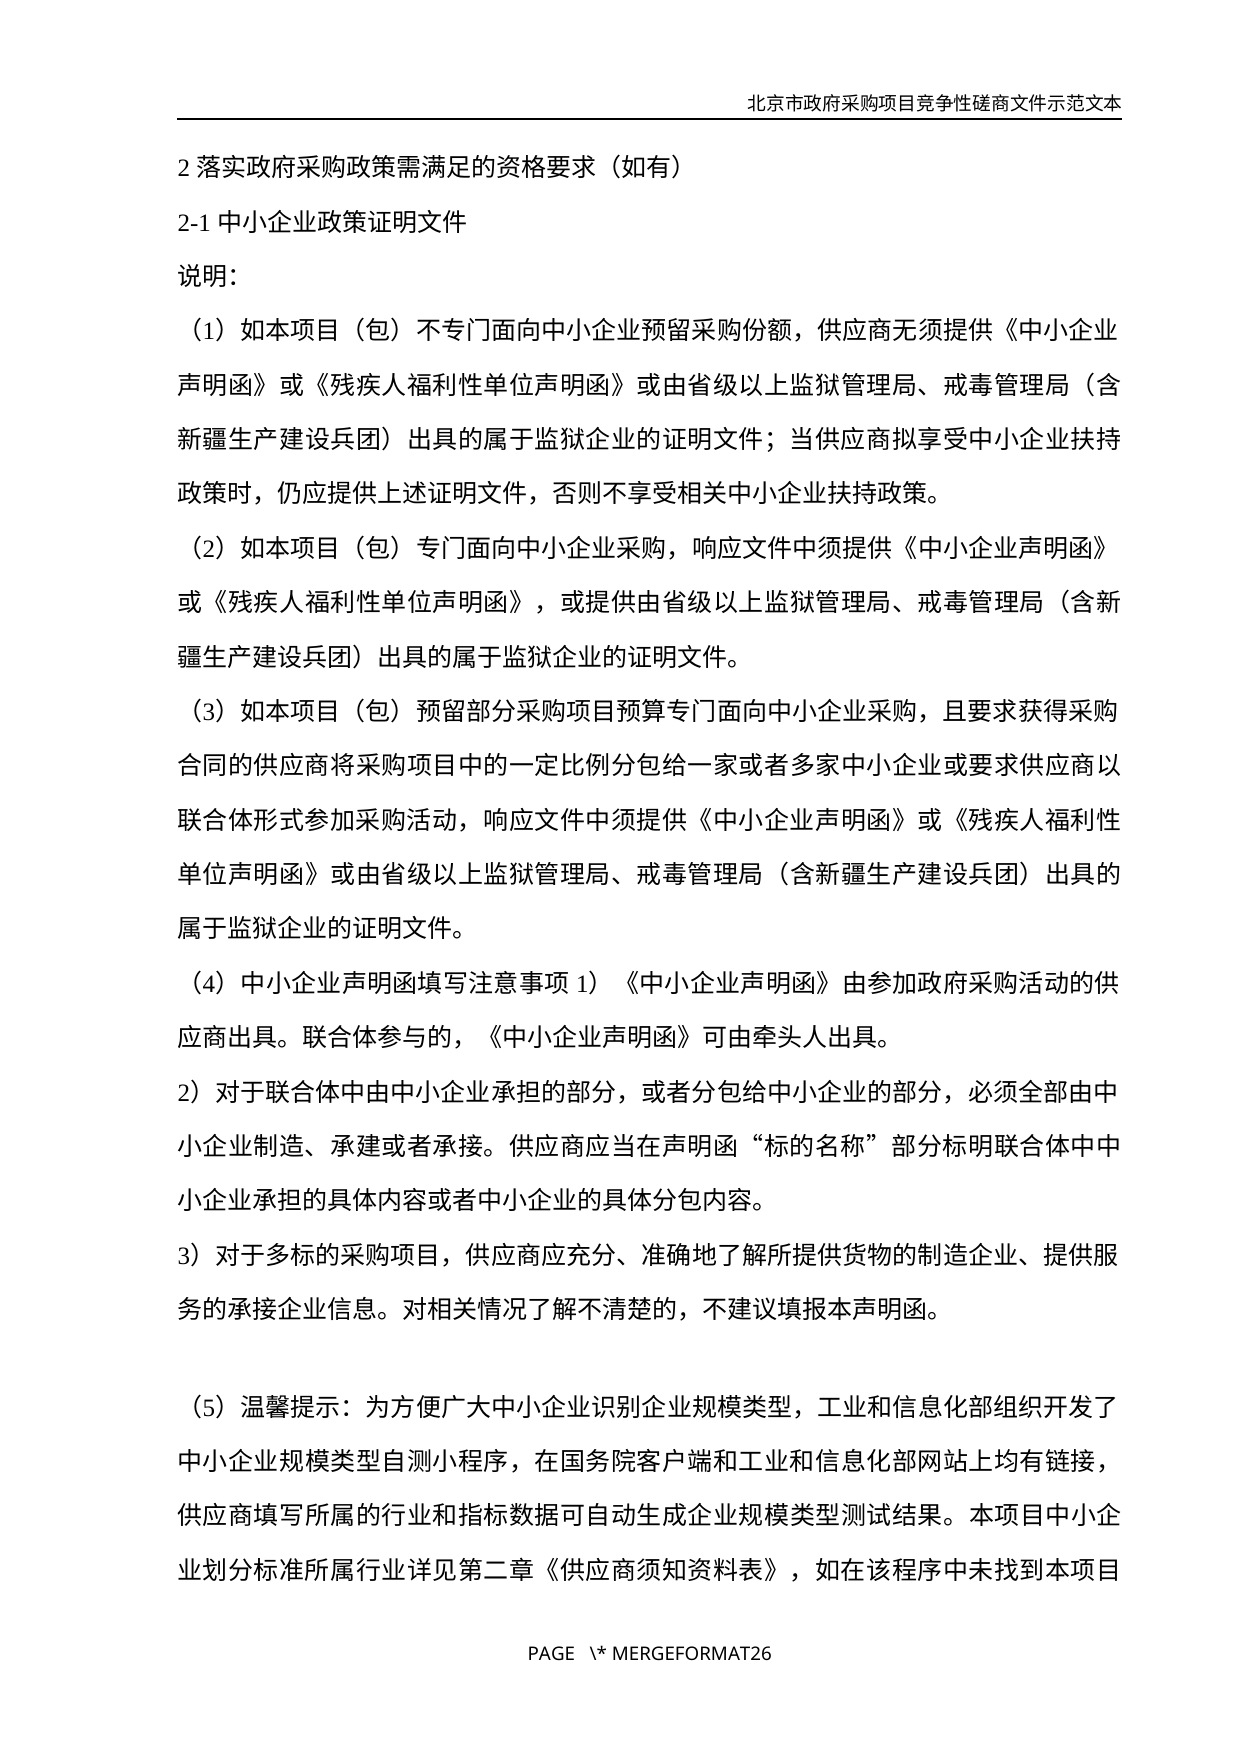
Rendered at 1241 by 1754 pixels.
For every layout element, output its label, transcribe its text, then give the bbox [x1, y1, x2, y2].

text （4）中小企业声明函填写注意事项1）《中小企业声明函》由参加政府采购活动的供应商出具。联合体参与的，《中小企业声明函》可由牵头人出具。 [177, 963, 1122, 1054]
text 2 落实政府采购政策需满足的资格要求（如有） [177, 148, 1122, 184]
text （2）如本项目（包）专门面向中小企业采购，响应文件中须提供《中小企业声明函》或《残疾人福利性单位声明函》，或提供由省级以上监狱管理局、戒毒管理局（含新疆生产建设兵团）出具的属于监狱企业的证明文件。 [177, 528, 1122, 673]
text （1）如本项目（包）不专门面向中小企业预留采购份额，供应商无须提供《中小企业声明函》或《残疾人福利性单位声明函》或由省级以上监狱管理局、戒毒管理局（含新疆生产建设兵团）出具的属于监狱企业的证明文件；当供应商拟享受中小企业扶持政策时，仍应提供上述证明文件，否则不享受相关中小企业扶持政策。 [177, 311, 1122, 510]
text 2-1 中小企业政策证明文件 [177, 202, 1122, 238]
text （3）如本项目（包）预留部分采购项目预算专门面向中小企业采购，且要求获得采购合同的供应商将采购项目中的一定比例分包给一家或者多家中小企业或要求供应商以联合体形式参加采购活动，响应文件中须提供《中小企业声明函》或《残疾人福利性单位声明函》或由省级以上监狱管理局、戒毒管理局（含新疆生产建设兵团）出具的属于监狱企业的证明文件。 [177, 691, 1122, 945]
text 3）对于多标的采购项目，供应商应充分、准确地了解所提供货物的制造企业、提供服务的承接企业信息。对相关情况了解不清楚的，不建议填报本声明函。 [177, 1235, 1122, 1326]
text 2）对于联合体中由中小企业承担的部分，或者分包给中小企业的部分，必须全部由中小企业制造、承建或者承接。供应商应当在声明函“标的名称”部分标明联合体中中小企业承担的具体内容或者中小企业的具体分包内容。 [177, 1072, 1122, 1217]
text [177, 1387, 1122, 1586]
text 说明： [177, 256, 1122, 293]
